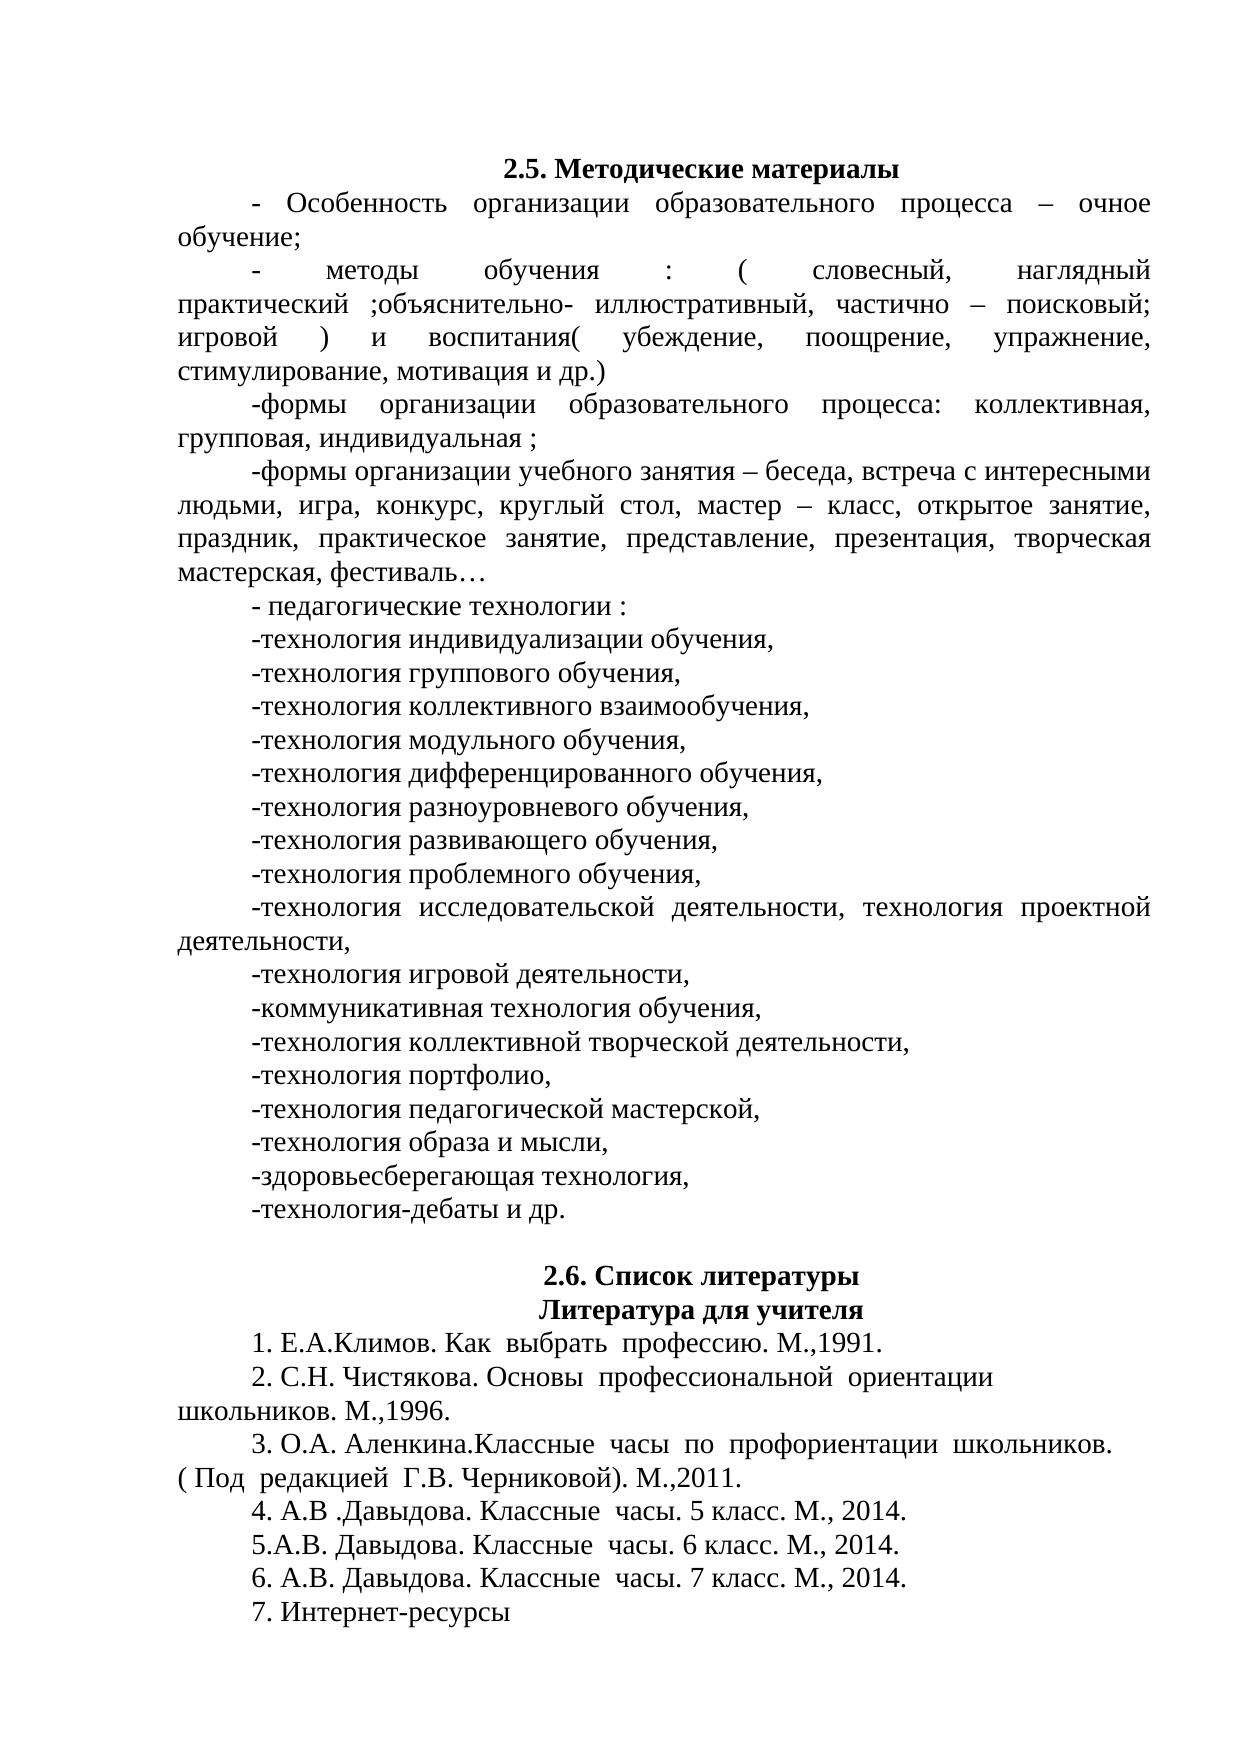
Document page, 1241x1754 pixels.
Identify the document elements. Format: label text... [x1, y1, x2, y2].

text -технология индивидуализации обучения, [177, 621, 1152, 655]
text - педагогические технологии : [177, 588, 1152, 621]
text 2.6. Список литературы [177, 1258, 1152, 1292]
text Литература для учителя [177, 1292, 1152, 1326]
text 2. С.Н. Чистякова. Основы профессиональной ориентации школьников. М.,1996. [177, 1359, 1152, 1426]
text -технология коллективной творческой деятельности, [177, 1024, 1152, 1057]
text -технология развивающего обучения, [177, 822, 1152, 856]
text -технология дифференцированного обучения, [177, 755, 1152, 789]
text -коммуникативная технология обучения, [177, 990, 1152, 1024]
text 3. О.А. Аленкина.Классные часы по профориентации школьников.( Под редакцией Г.В. Черниковой). М.,2011. [177, 1426, 1152, 1493]
text - Особенность организации образовательного процесса – очное обучение; [177, 185, 1152, 252]
text -технология образа и мысли, [177, 1124, 1152, 1158]
text 7. Интернет-ресурсы [177, 1594, 1152, 1627]
text -технология исследовательской деятельности, технология проектной деятельности, [177, 889, 1152, 957]
text 2.5. Методические материалы [177, 152, 1152, 185]
text -технология проблемного обучения, [177, 856, 1152, 889]
text -технология игровой деятельности, [177, 957, 1152, 990]
text 1. Е.А.Климов. Как выбрать профессию. М.,1991. [177, 1326, 1152, 1359]
text -технология группового обучения, [177, 655, 1152, 688]
text -технология педагогической мастерской, [177, 1091, 1152, 1124]
text -технология-дебаты и др. [177, 1191, 1152, 1225]
text -технология модульного обучения, [177, 722, 1152, 755]
text 5.А.В. Давыдова. Классные часы. 6 класс. М., 2014. [177, 1527, 1152, 1560]
text 4. А.В .Давыдова. Классные часы. 5 класс. М., 2014. [177, 1493, 1152, 1527]
text -формы организации учебного занятия – беседа, встреча с интересными людьми, игра, конкурс, круглый стол, мастер – класс, открытое занятие, праздник, практическое занятие, представление, презентация, творческая мастерская, фестиваль… [177, 453, 1152, 588]
text - методы обучения : ( словесный, наглядный практический ;объяснительно- иллюстративный, частично – поисковый; игровой ) и воспитания( убеждение, поощрение, упражнение, стимулирование, мотивация и др.) [177, 252, 1152, 386]
text -здоровьесберегающая технология, [177, 1158, 1152, 1191]
text -технология портфолио, [177, 1057, 1152, 1091]
text -технология разноуровневого обучения, [177, 789, 1152, 822]
text -технология коллективного взаимообучения, [177, 688, 1152, 722]
text 6. А.В. Давыдова. Классные часы. 7 класс. М., 2014. [177, 1560, 1152, 1594]
text -формы организации образовательного процесса: коллективная, групповая, индивидуальная ; [177, 386, 1152, 453]
